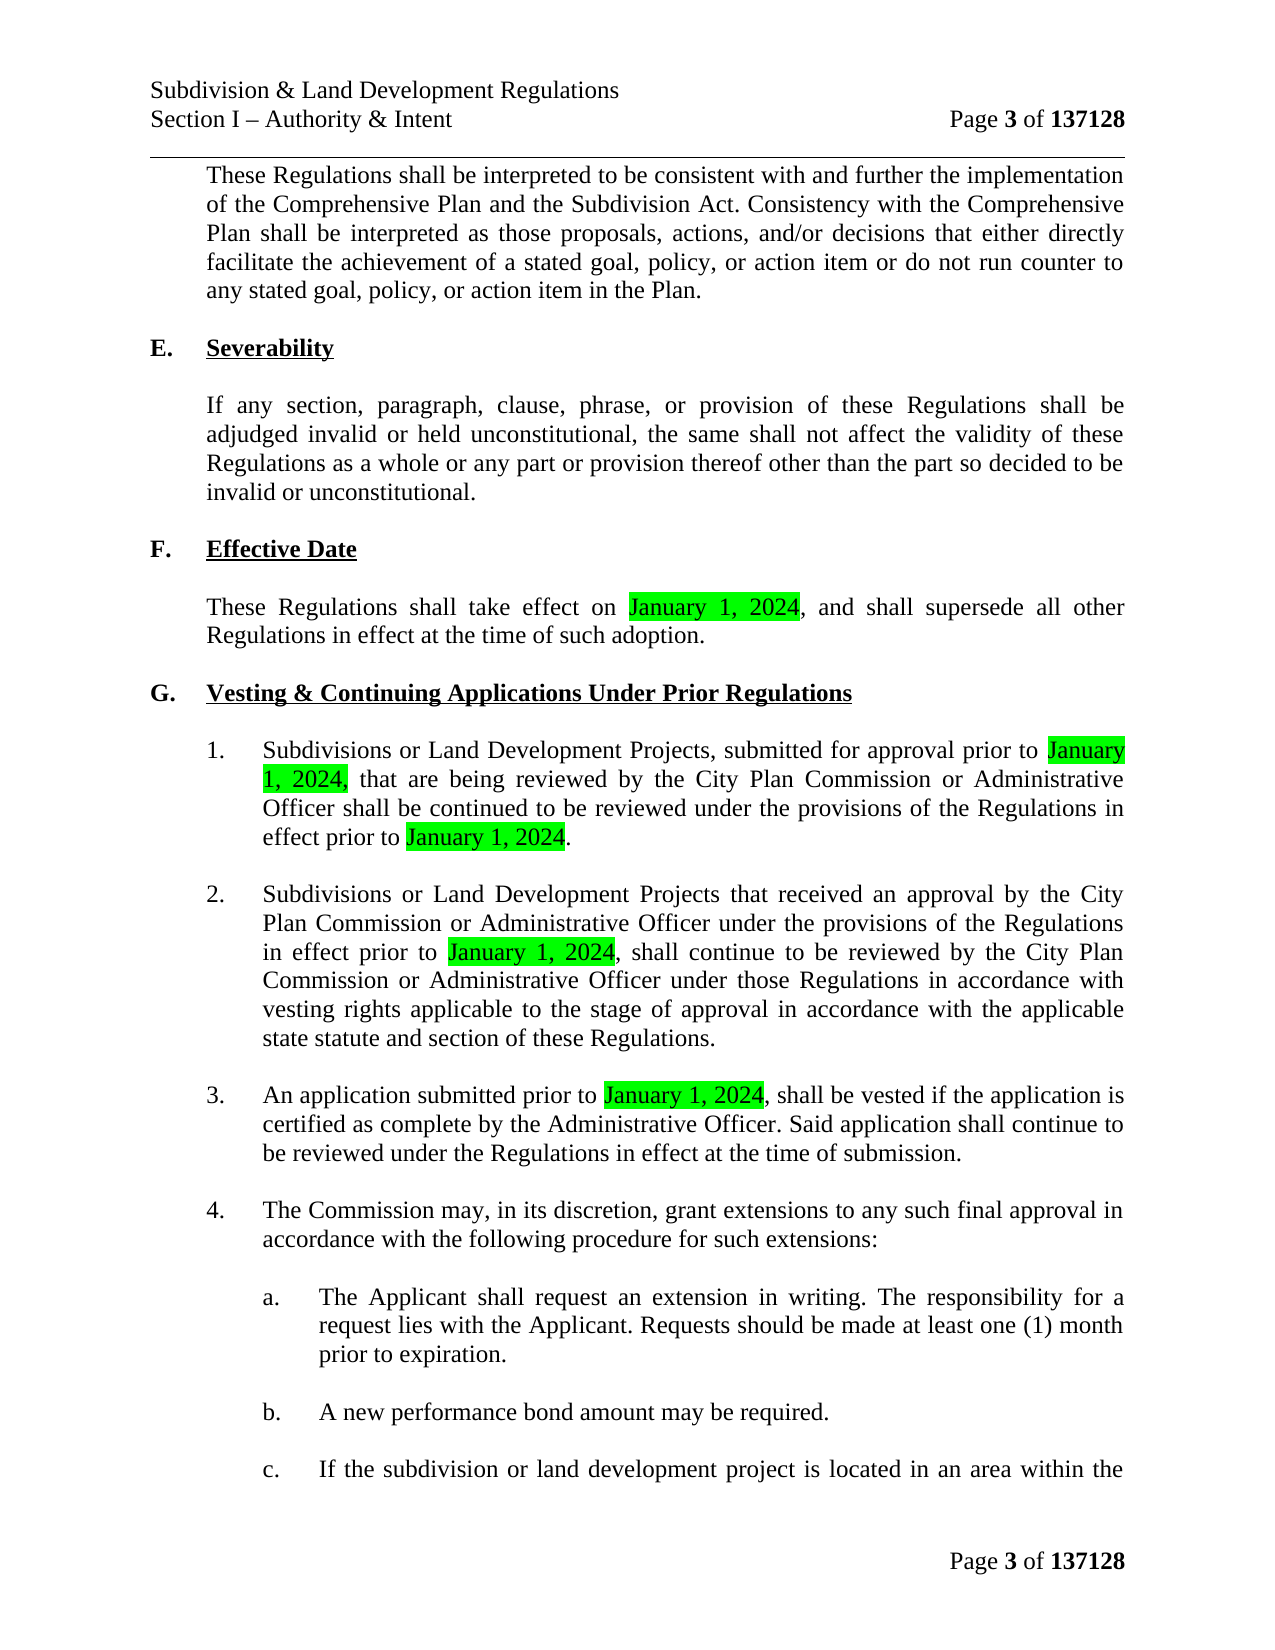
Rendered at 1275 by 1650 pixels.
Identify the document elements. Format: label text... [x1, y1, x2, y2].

list Effective Date [150, 534, 1125, 563]
list Vesting & Continuing Applications Under Prior Regulations [150, 678, 1125, 707]
text If any section, paragraph, clause, phrase, or provision of these Regulations shall be adjudged invalid or held unconstitutional, the same shall not affect the validity of these Regulations as a whole or any part or provision thereof other than the part so decided to be invalid or unconstitutional. [206, 391, 1125, 506]
list The Commission may, in its discretion, grant extensions to any such final approval in accordance with the following procedure for such extensions: [206, 1196, 1125, 1253]
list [262, 1454, 1125, 1483]
list Severability [150, 333, 1125, 362]
list The Applicant shall request an extension in writing. The responsibility for a request lies with the Applicant. Requests should be made at least one (1) month prior to expiration. [262, 1282, 1125, 1368]
list A new performance bond amount may be required. [262, 1397, 1125, 1426]
list An application submitted prior to January 1, 2024, shall be vested if the application is certified as complete by the Administrative Officer. Said application shall continue to be reviewed under the Regulations in effect at the time of submission. [206, 1081, 1125, 1167]
list Subdivisions or Land Development Projects, submitted for approval prior to January 1, 2024, that are being reviewed by the City Plan Commission or Administrative Officer shall be continued to be reviewed under the provisions of the Regulations in effect prior to January 1, 2024. [206, 736, 1125, 851]
text These Regulations shall be interpreted to be consistent with and further the implementation of the Comprehensive Plan and the Subdivision Act. Consistency with the Comprehensive Plan shall be interpreted as those proposals, actions, and/or decisions that either directly facilitate the achievement of a stated goal, policy, or action item or do not run counter to any stated goal, policy, or action item in the Plan. [206, 161, 1125, 304]
text These Regulations shall take effect on January 1, 2024, and shall supersede all other Regulations in effect at the time of such adoption. [206, 592, 1125, 649]
list Subdivisions or Land Development Projects that received an approval by the City Plan Commission or Administrative Officer under the provisions of the Regulations in effect prior to January 1, 2024, shall continue to be reviewed by the City Plan Commission or Administrative Officer under those Regulations in accordance with vesting rights applicable to the stage of approval in accordance with the applicable state statute and section of these Regulations. [206, 879, 1125, 1052]
